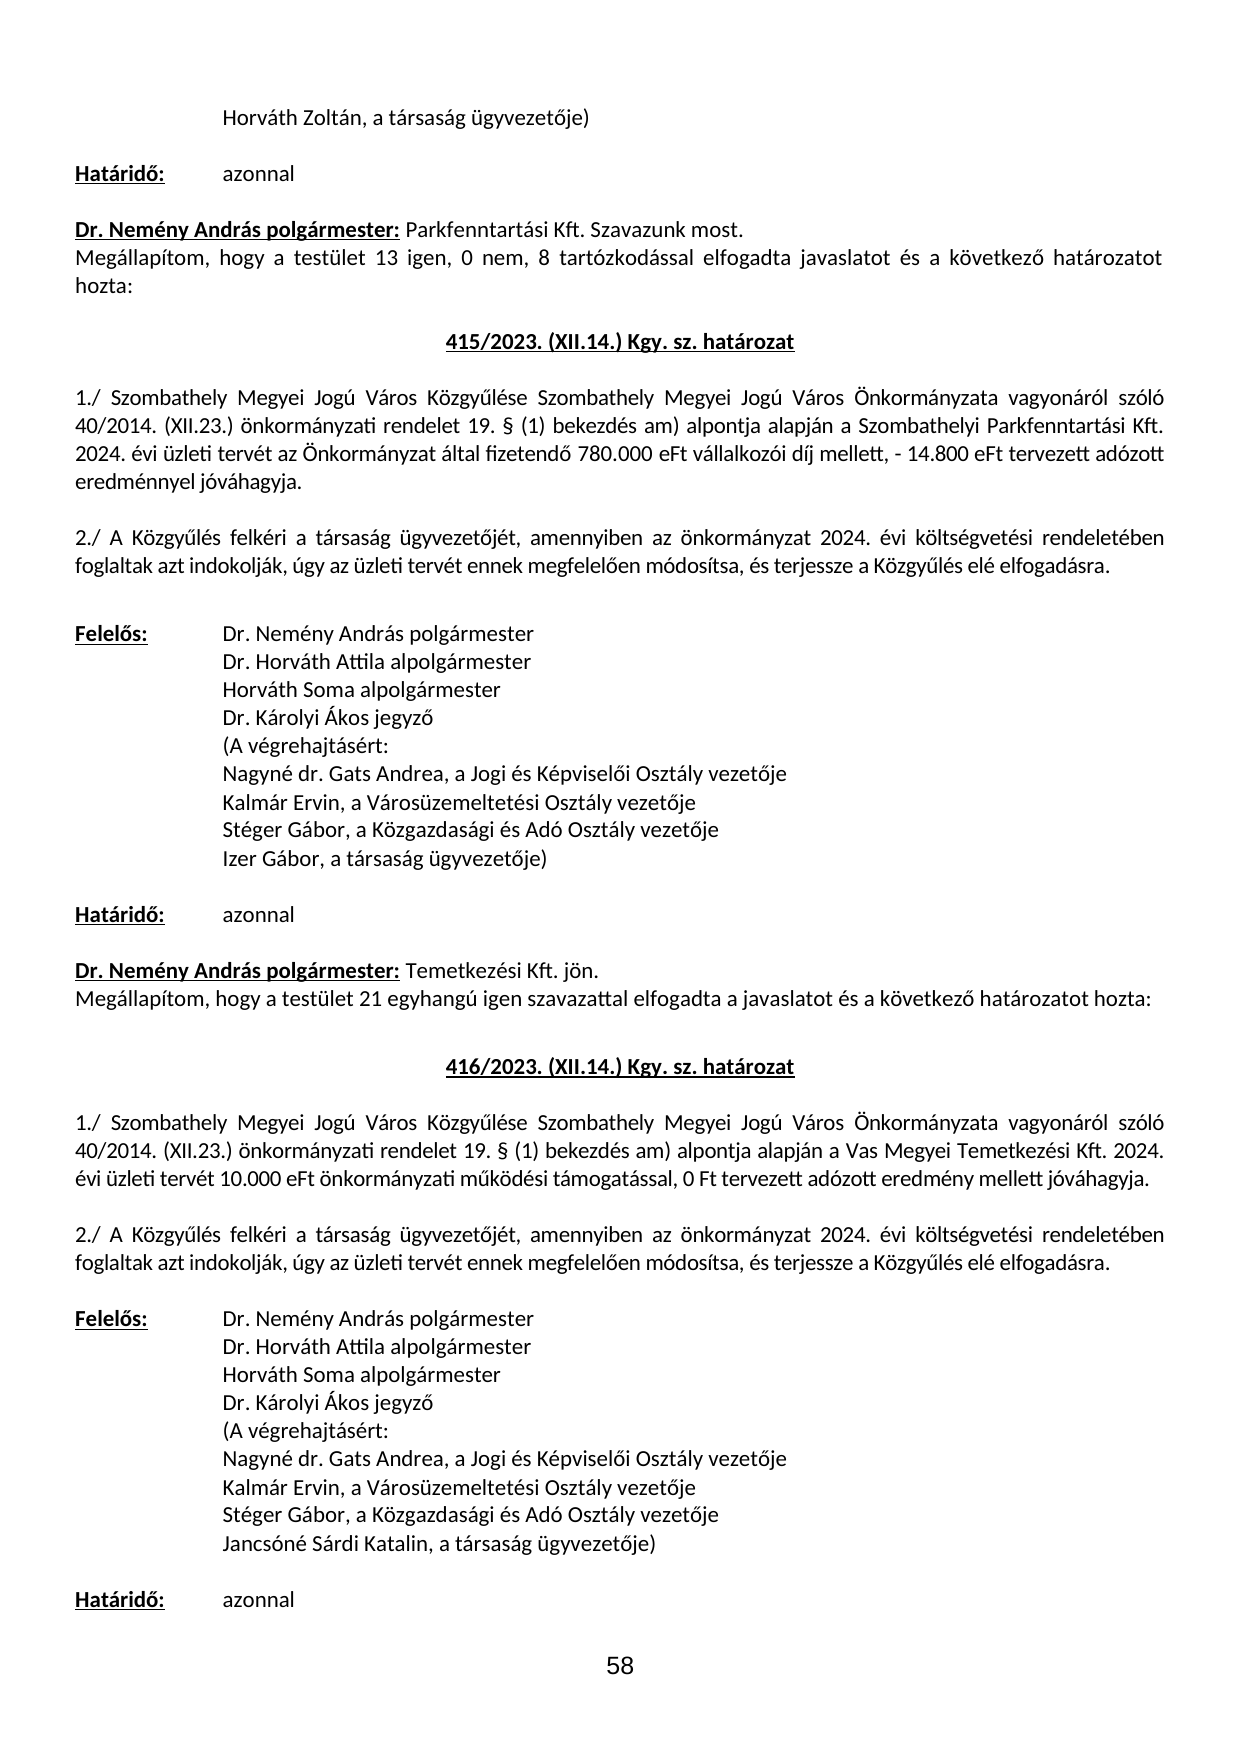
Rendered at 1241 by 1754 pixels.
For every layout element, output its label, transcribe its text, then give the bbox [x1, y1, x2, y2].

text Felelős: Dr. Nemény András polgármester [75, 1304, 1165, 1332]
text Dr. Károlyi Ákos jegyző [75, 703, 1165, 732]
text Stéger Gábor, a Közgazdasági és Adó Osztály vezetője [149, 1501, 1165, 1529]
text Kalmár Ervin, a Városüzemeltetési Osztály vezetője [149, 1473, 1165, 1501]
text Horváth Zoltán, a társaság ügyvezetője) [149, 103, 1165, 131]
text (A végrehajtásért: [75, 732, 1165, 759]
text 416/2023. (XII.14.) Kgy. sz. határozat [75, 1052, 1165, 1080]
text Dr. Horváth Attila alpolgármester [75, 647, 1165, 676]
text 1./ Szombathely Megyei Jogú Város Közgyűlése Szombathely Megyei Jogú Város Önkormányzata vagyonáról szóló 40/2014. (XII.23.) önkormányzati rendelet 19. § (1) bekezdés am) alpontja alapján a Szombathelyi Parkfenntartási Kft. 2024. évi üzleti tervét az Önkormányzat által fizetendő 780.000 eFt vállalkozói díj mellett, - 14.800 eFt tervezett adózott eredménnyel jóváhagyja. [75, 383, 1165, 495]
text (A végrehajtásért: [75, 1417, 1165, 1444]
text Kalmár Ervin, a Városüzemeltetési Osztály vezetője [149, 788, 1165, 816]
text Nagyné dr. Gats Andrea, a Jogi és Képviselői Osztály vezetője [149, 1444, 1165, 1473]
text Izer Gábor, a társaság ügyvezetője) [149, 844, 1165, 872]
text Dr. Nemény András polgármester: Temetkezési Kft. jön. [75, 956, 1165, 984]
text Horváth Soma alpolgármester [75, 676, 1165, 703]
text Határidő: azonnal [75, 900, 1165, 928]
text Nagyné dr. Gats Andrea, a Jogi és Képviselői Osztály vezetője [149, 759, 1165, 788]
text 415/2023. (XII.14.) Kgy. sz. határozat [75, 327, 1165, 355]
text Stéger Gábor, a Közgazdasági és Adó Osztály vezetője [149, 816, 1165, 844]
text Horváth Soma alpolgármester [75, 1361, 1165, 1388]
text Megállapítom, hogy a testület 21 egyhangú igen szavazattal elfogadta a javaslatot és a következő határozatot hozta: [75, 984, 1165, 1012]
text Felelős: Dr. Nemény András polgármester [75, 619, 1165, 647]
text Dr. Horváth Attila alpolgármester [75, 1332, 1165, 1361]
text Határidő: azonnal [75, 159, 1165, 187]
text Megállapítom, hogy a testület 13 igen, 0 nem, 8 tartózkodással elfogadta javaslatot és a következő határozatot hozta: [75, 243, 1165, 299]
text 1./ Szombathely Megyei Jogú Város Közgyűlése Szombathely Megyei Jogú Város Önkormányzata vagyonáról szóló 40/2014. (XII.23.) önkormányzati rendelet 19. § (1) bekezdés am) alpontja alapján a Vas Megyei Temetkezési Kft. 2024. évi üzleti tervét 10.000 eFt önkormányzati működési támogatással, 0 Ft tervezett adózott eredmény mellett jóváhagyja. [75, 1108, 1165, 1192]
text Jancsóné Sárdi Katalin, a társaság ügyvezetője) [149, 1529, 1165, 1557]
text Határidő: azonnal [75, 1585, 1165, 1613]
text Dr. Nemény András polgármester: Parkfenntartási Kft. Szavazunk most. [75, 215, 1165, 243]
text Dr. Károlyi Ákos jegyző [75, 1388, 1165, 1417]
